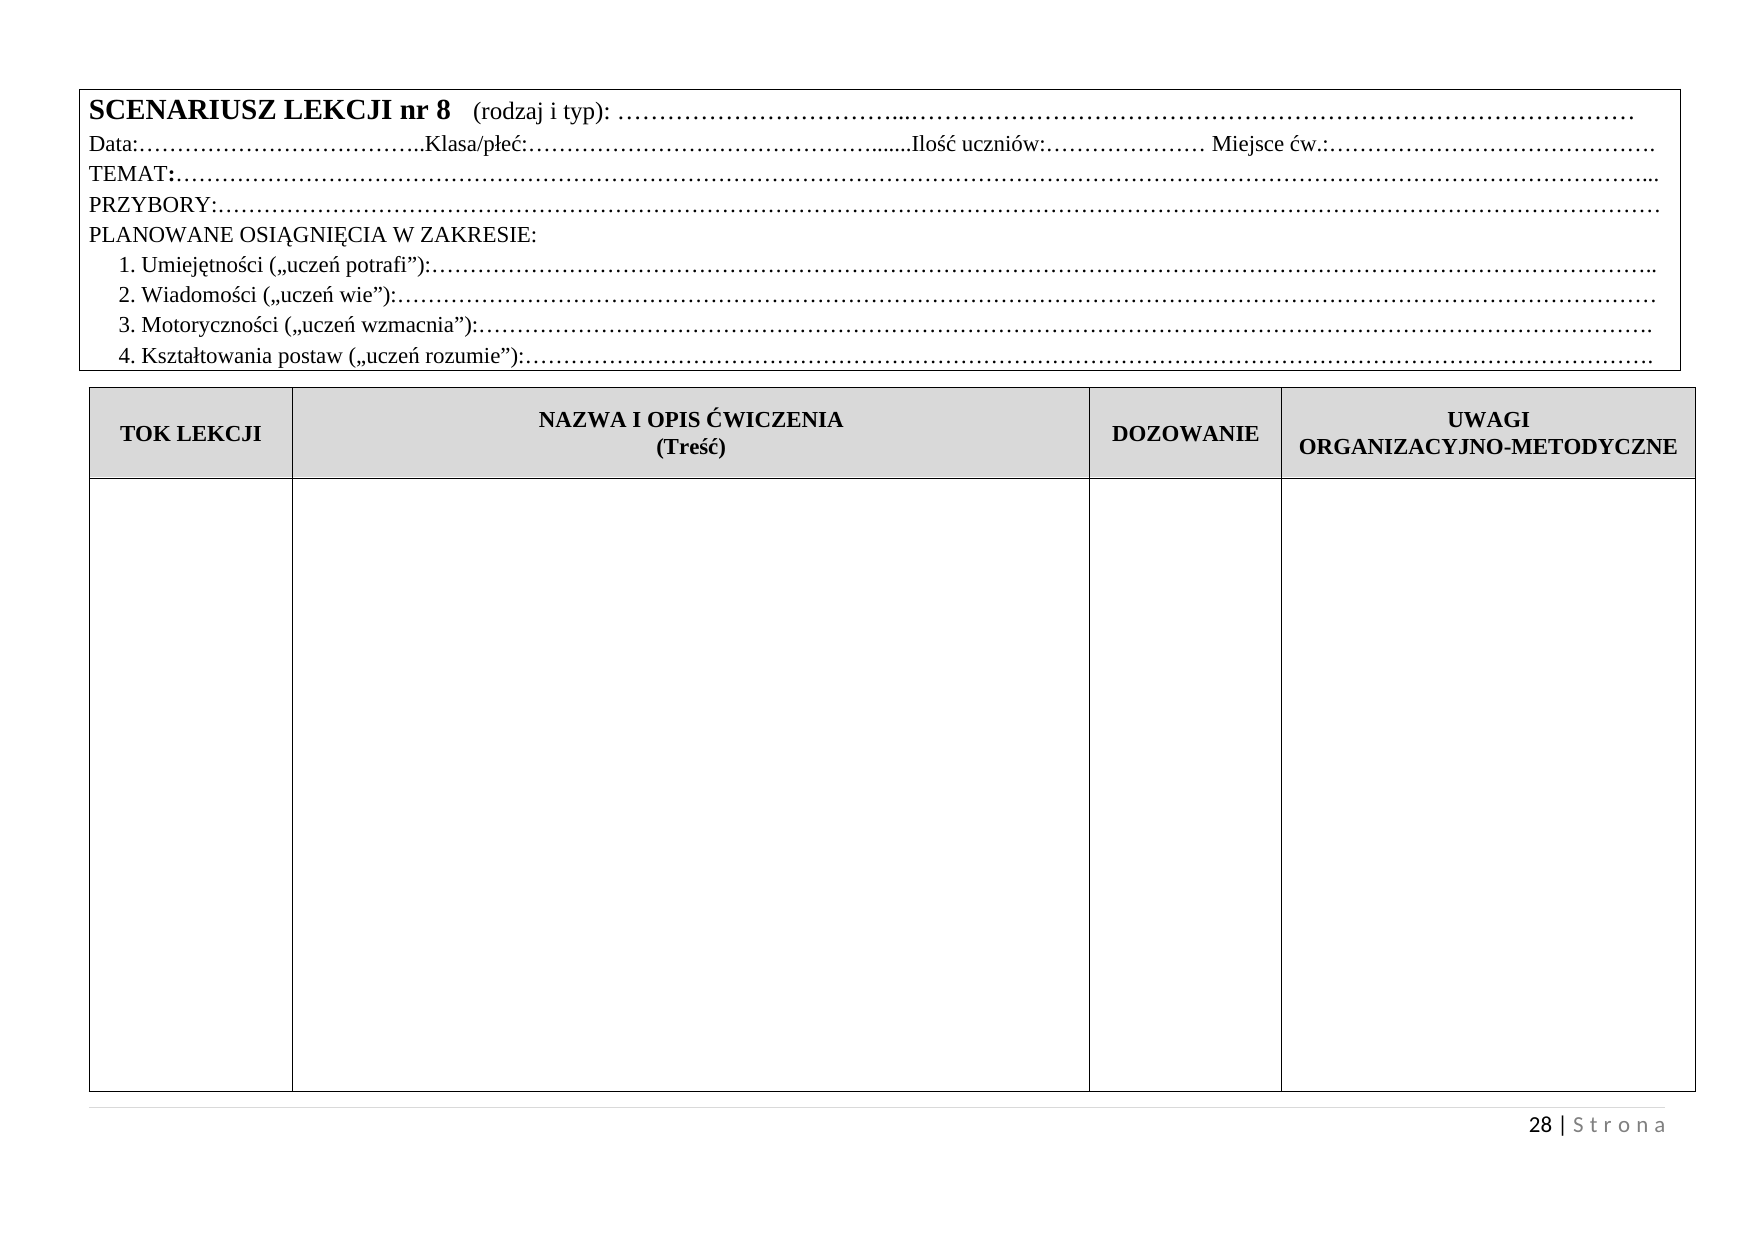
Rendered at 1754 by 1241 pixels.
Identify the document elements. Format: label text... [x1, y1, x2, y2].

table_header UWAGI ORGANIZACYJNO-METODYCZNE [1282, 388, 1695, 477]
text TEMAT:…………………………………………………………………………………………………………………………………………………………………………... [80, 157, 1680, 187]
text 1. Umiejętności („uczeń potrafi”):…………………………………………………………………………………………………………………………………………….. [80, 248, 1680, 277]
table_cell [90, 479, 292, 1091]
text PLANOWANE OSIĄGNIĘCIA W ZAKRESIE: [80, 218, 1680, 247]
text 4. Kształtowania postaw („uczeń rozumie”):…………………………………………………………………………………………………………………………………. [80, 339, 1680, 370]
text SCENARIUSZ LEKCJI nr 8 (rodzaj i typ): ……………………………...…………………………………………………………………………… [80, 90, 1680, 125]
table_cell [293, 479, 1089, 1091]
table_cell [1282, 479, 1695, 1091]
text PRZYBORY:……………………………………………………………………………………………………………………………………………………………………… [80, 188, 1680, 217]
table_header DOZOWANIE [1090, 388, 1281, 477]
table_header TOK LEKCJI [90, 388, 292, 477]
text Data:………………………………..Klasa/płeć:……………………………………….......Ilość uczniów:………………… Miejsce ćw.:……………………………………. [80, 127, 1680, 157]
table_header NAZWA I OPIS ĆWICZENIA (Treść) [293, 388, 1089, 477]
text 2. Wiadomości („uczeń wie”):………………………………………………………………………………………………………………………………………………… [80, 278, 1680, 308]
text 3. Motoryczności („uczeń wzmacnia”):………………………………………………………………………………………………………………………………………. [80, 308, 1680, 338]
table_cell [1090, 479, 1281, 1091]
